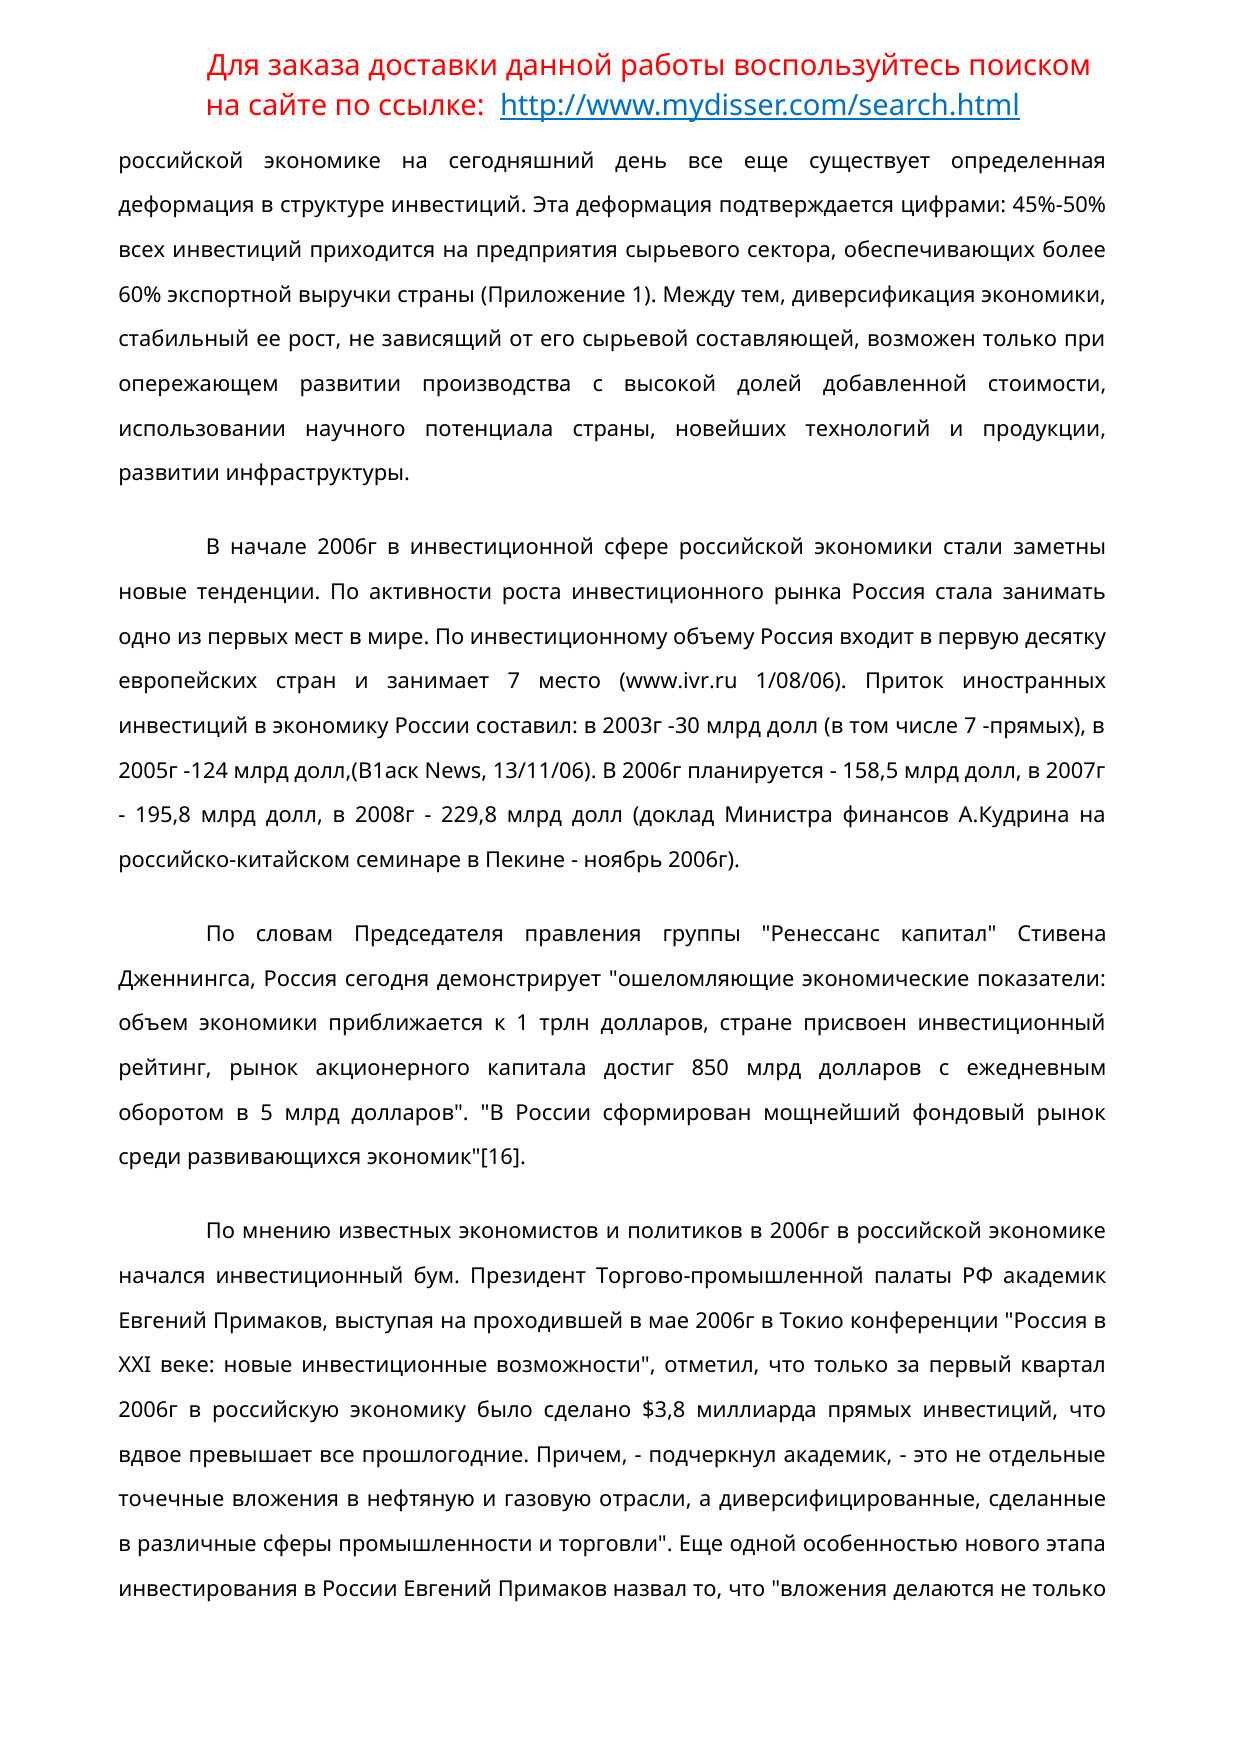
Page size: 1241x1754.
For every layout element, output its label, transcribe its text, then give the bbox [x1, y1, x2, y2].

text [118, 1215, 1107, 1602]
text По словам Председателя правления группы "Ренессанс капитал" Стивена Дженнингса, Россия сегодня демонстрирует "ошеломляющие экономические показатели: объем экономики приближается к 1 трлн долларов, стране присвоен инвестиционный рейтинг, рынок акционерного капитала достиг 850 млрд долларов с ежедневным оборотом в 5 млрд долларов". "В России сформирован мощнейший фондовый рынок среди развивающихся экономик"[16]. [118, 918, 1107, 1171]
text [118, 144, 1107, 487]
text В начале 2006г в инвестиционной сфере российской экономики стали заметны новые тенденции. По активности роста инвестиционного рынка Россия стала занимать одно из первых мест в мире. По инвестиционному объему Россия входит в первую десятку европейских стран и занимает 7 место (www.ivr.ru 1/08/06). Приток иностранных инвестиций в экономику России составил: в 2003г -30 млрд долл (в том числе 7 -прямых), в 2005г -124 млрд долл,(В1аск News, 13/11/06). В 2006г планируется - 158,5 млрд долл, в 2007г - 195,8 млрд долл, в 2008г - 229,8 млрд долл (доклад Министра финансов А.Кудрина на российско-китайском семинаре в Пекине - ноябрь 2006г). [118, 531, 1107, 874]
